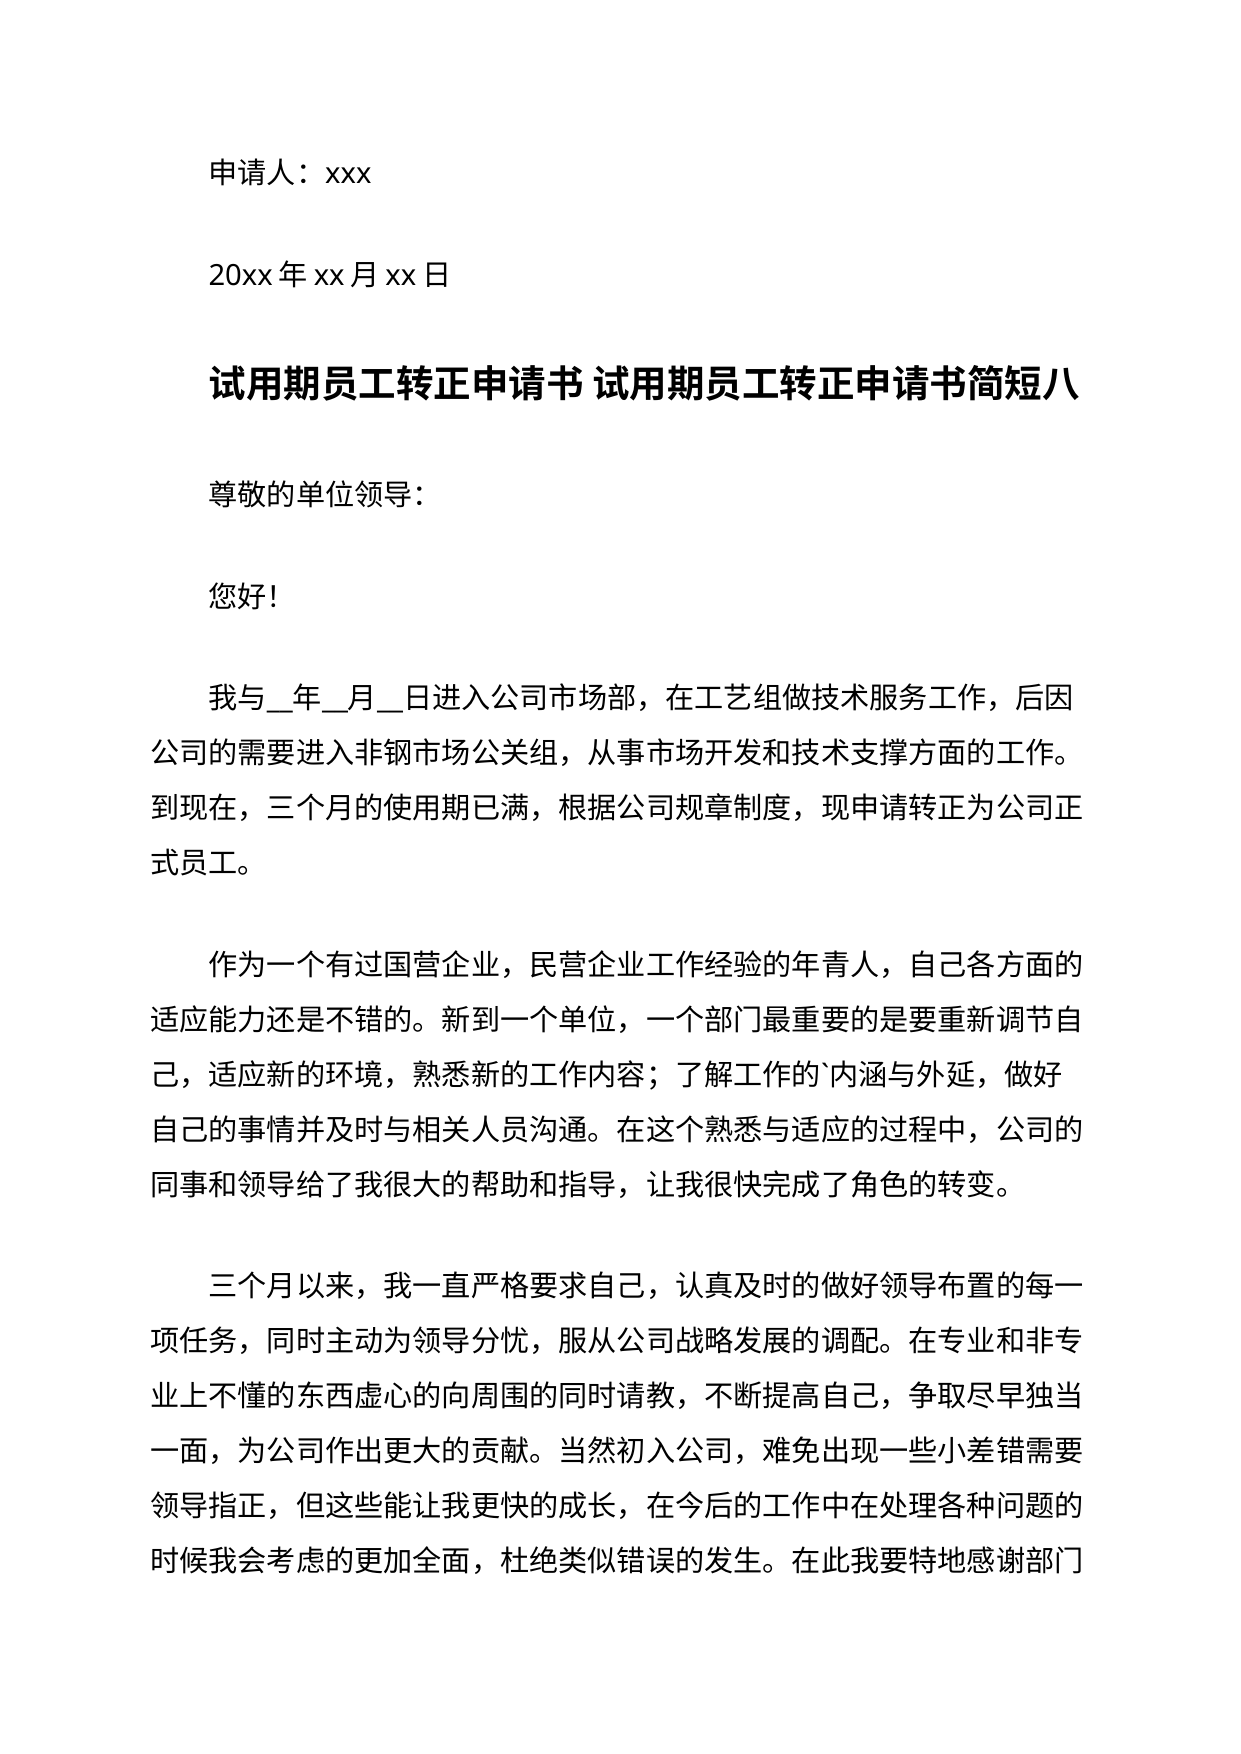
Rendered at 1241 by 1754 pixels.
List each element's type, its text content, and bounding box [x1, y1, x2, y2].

text 我与__年__月__日进入公司市场部，在工艺组做技术服务工作，后因公司的需要进入非钢市场公关组，从事市场开发和技术支撑方面的工作。到现在，三个月的使用期已满，根据公司规章制度，现申请转正为公司正式员工。 [150, 675, 1090, 882]
text 20xx年xx月xx日 [150, 252, 1090, 294]
text 试用期员工转正申请书 试用期员工转正申请书简短八 [150, 354, 1090, 408]
text 申请人：xxx [150, 150, 1090, 192]
text 您好！ [150, 573, 1090, 615]
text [150, 1263, 1090, 1580]
text 尊敬的单位领导： [150, 471, 1090, 514]
text 作为一个有过国营企业，民营企业工作经验的年青人，自己各方面的适应能力还是不错的。新到一个单位，一个部门最重要的是要重新调节自己，适应新的环境，熟悉新的工作内容；了解工作的`内涵与外延，做好自己的事情并及时与相关人员沟通。在这个熟悉与适应的过程中，公司的同事和领导给了我很大的帮助和指导，让我很快完成了角色的转变。 [150, 941, 1090, 1203]
